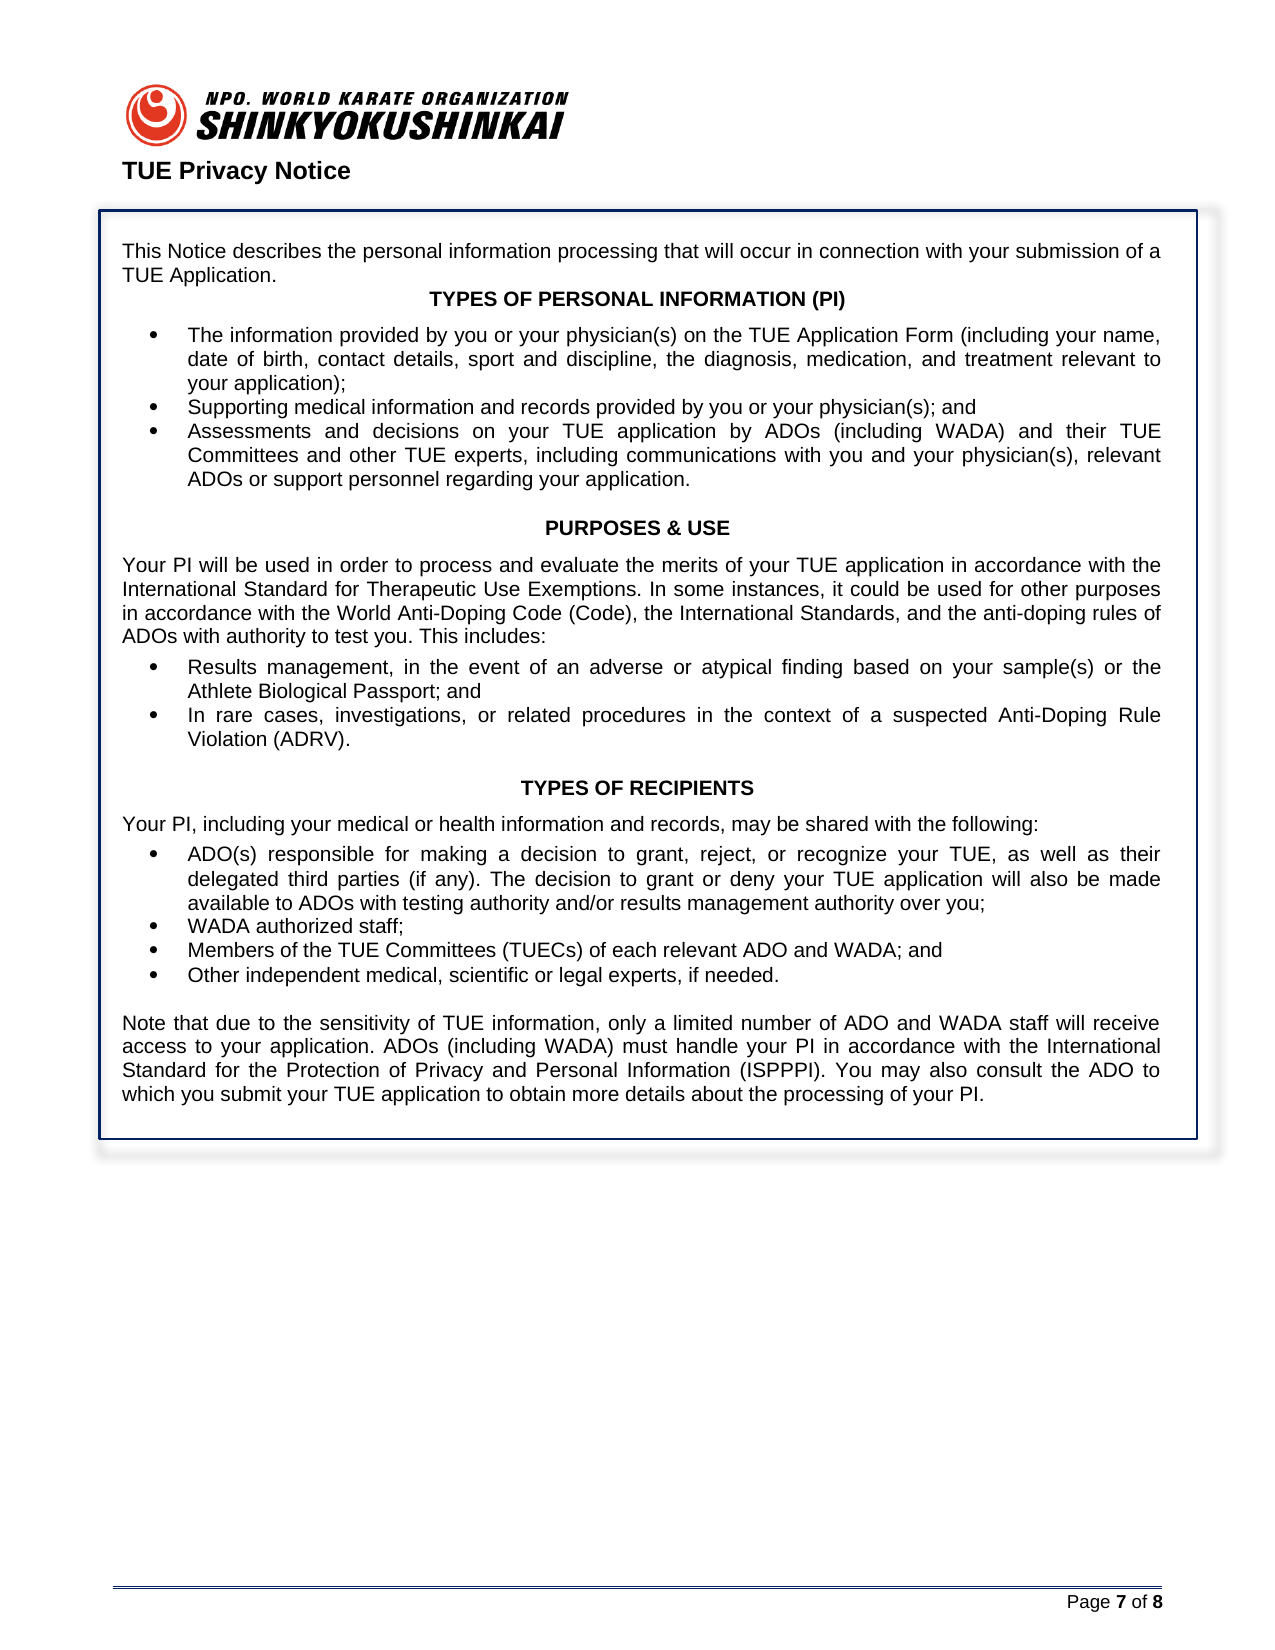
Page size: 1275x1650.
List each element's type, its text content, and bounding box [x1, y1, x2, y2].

list Results management, in the event of an adverse or atypical finding based on your sample(s) or the Athlete Biological Passport; and [150, 654, 1162, 703]
text Your PI, including your medical or health information and records, may be shared with the following: [112, 812, 1162, 836]
list ADO(s) responsible for making a decision to grant, reject, or recognize your TUE, as well as their delegated third parties (if any). The decision to grant or deny your TUE application will also be made available to ADOs with testing authority and/or results management authority over you; [150, 842, 1162, 914]
list Members of the TUE Committees (TUECs) of each relevant ADO and WADA; and [150, 938, 1162, 962]
list WADA authorized staff; [150, 914, 1162, 938]
list Other independent medical, scientific or legal experts, if needed. [150, 962, 1162, 986]
list Supporting medical information and records provided by you or your physician(s); and [150, 395, 1162, 419]
text TUE Privacy Notice [122, 156, 1162, 184]
text TYPES OF PERSONAL INFORMATION (PI) [112, 287, 1162, 311]
text TYPES OF RECIPIENTS [112, 776, 1162, 799]
list Assessments and decisions on your TUE application by ADOs (including WADA) and their TUE Committees and other TUE experts, including communications with you and your physician(s), relevant ADOs or support personnel regarding your application. [150, 419, 1162, 491]
list In rare cases, investigations, or related procedures in the context of a suspected Anti-Doping Rule Violation (ADRV). [150, 703, 1162, 751]
text Your PI will be used in order to process and evaluate the merits of your TUE application in accordance with the International Standard for Therapeutic Use Exemptions. In some instances, it could be used for other purposes in accordance with the World Anti-Doping Code (Code), the International Standards, and the anti-doping rules of ADOs with authority to test you. This includes: [122, 552, 1162, 648]
text This Notice describes the personal information processing that will occur in connection with your submission of a TUE Application. [122, 239, 1162, 287]
picture [112, 75, 583, 156]
text PURPOSES & USE [112, 516, 1162, 540]
list The information provided by you or your physician(s) on the TUE Application Form (including your name, date of birth, contact details, sport and discipline, the diagnosis, medication, and treatment relevant to your application); [150, 323, 1162, 395]
text Note that due to the sensitivity of TUE information, only a limited number of ADO and WADA staff will receive access to your application. ADOs (including WADA) must handle your PI in accordance with the International Standard for the Protection of Privacy and Personal Information (ISPPPI). You may also consult the ADO to which you submit your TUE application to obtain more details about the processing of your PI. [122, 1010, 1162, 1106]
